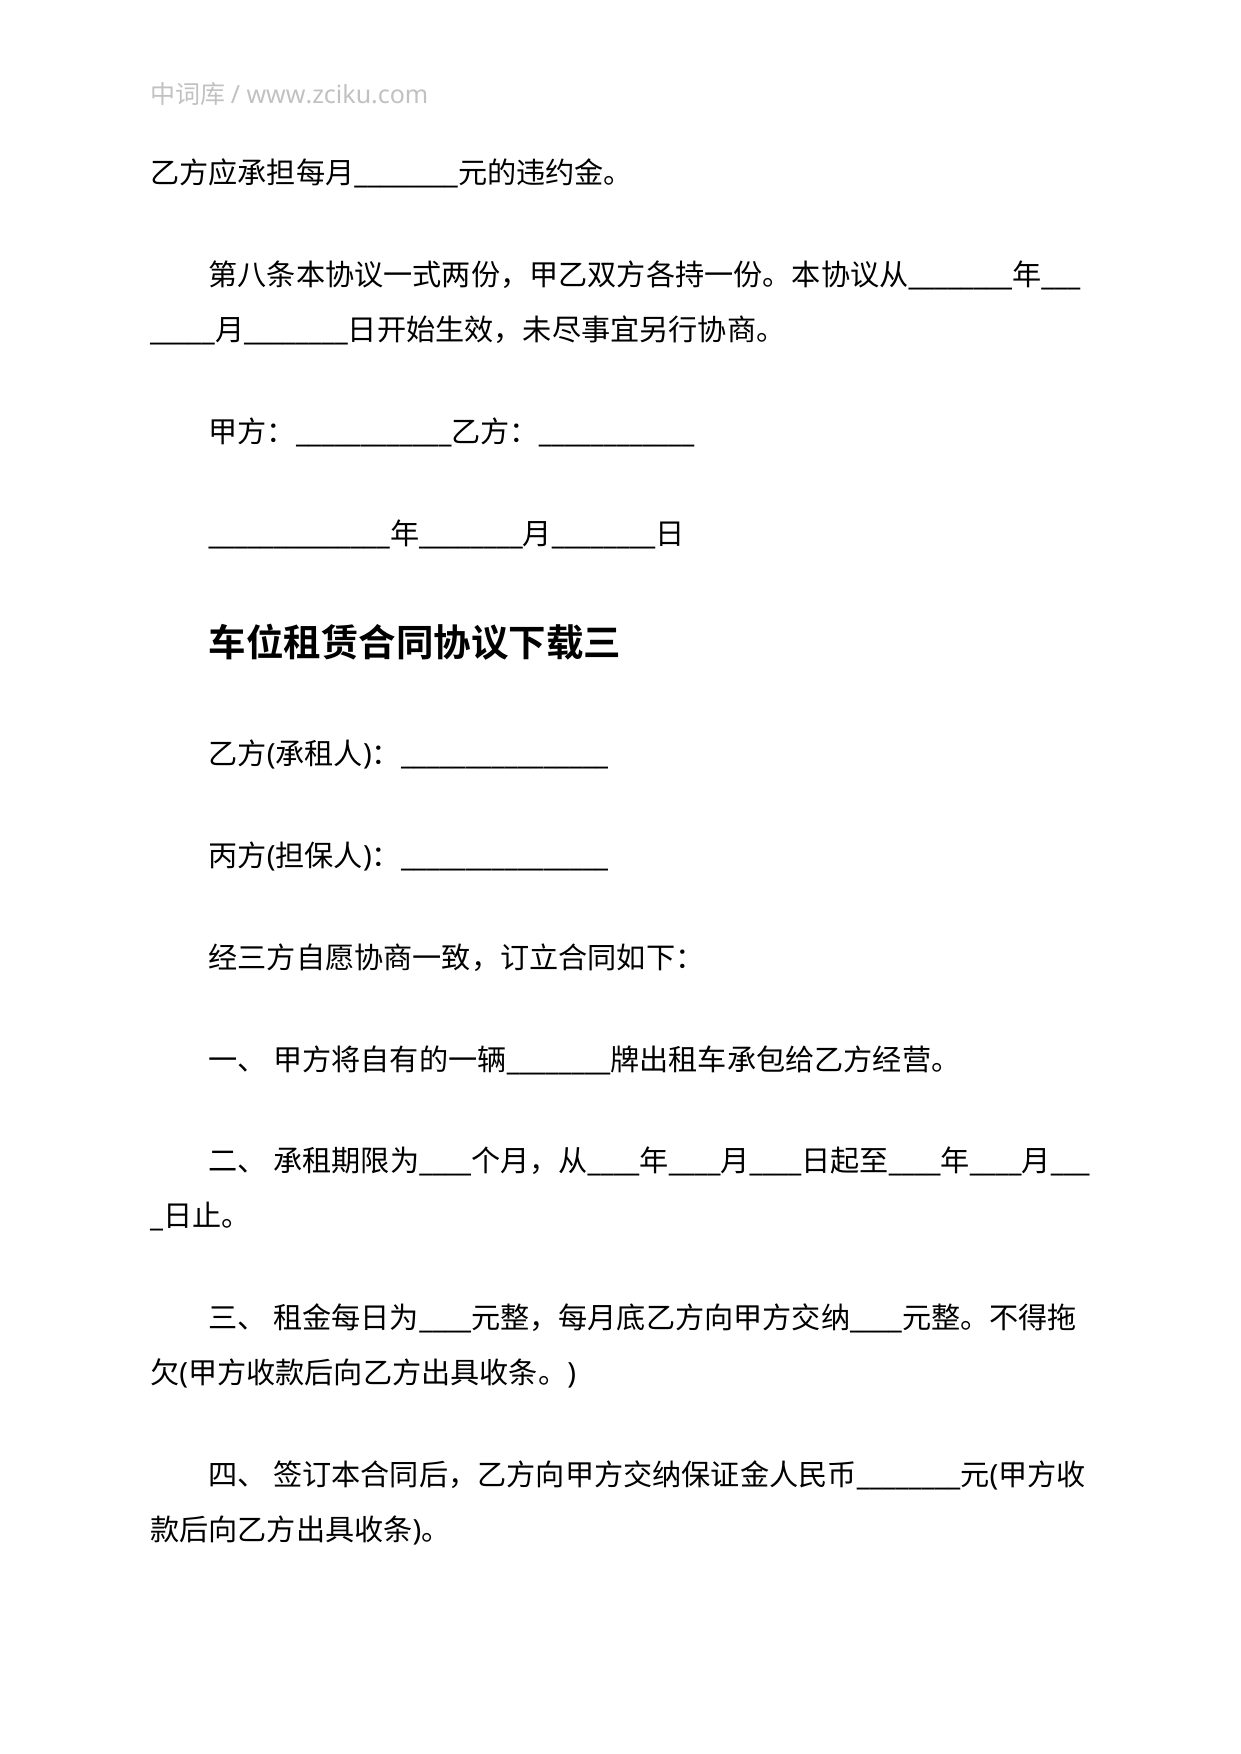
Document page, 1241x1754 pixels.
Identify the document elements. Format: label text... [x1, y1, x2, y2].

text 丙方(担保人)：________________ [150, 832, 1090, 875]
text 二、 承租期限为____个月，从____年____月____日起至____年____月____日止。 [150, 1138, 1090, 1235]
text 经三方自愿协商一致，订立合同如下： [150, 934, 1090, 977]
text 一、 甲方将自有的一辆________牌出租车承包给乙方经营。 [150, 1036, 1090, 1078]
text 乙方(承租人)：________________ [150, 730, 1090, 773]
text 四、 签订本合同后，乙方向甲方交纳保证金人民币________元(甲方收款后向乙方出具收条)。 [150, 1452, 1090, 1549]
text 第八条本协议一式两份，甲乙双方各持一份。本协议从________年________月________日开始生效，未尽事宜另行协商。 [150, 252, 1090, 349]
text 甲方：____________乙方：____________ [150, 409, 1090, 451]
text 三、 租金每日为____元整，每月底乙方向甲方交纳____元整。不得拖欠(甲方收款后向乙方出具收条。) [150, 1295, 1090, 1392]
text ______________年________月________日 [150, 511, 1090, 553]
text 车位租赁合同协议下载三 [150, 613, 1090, 667]
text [150, 150, 1090, 192]
